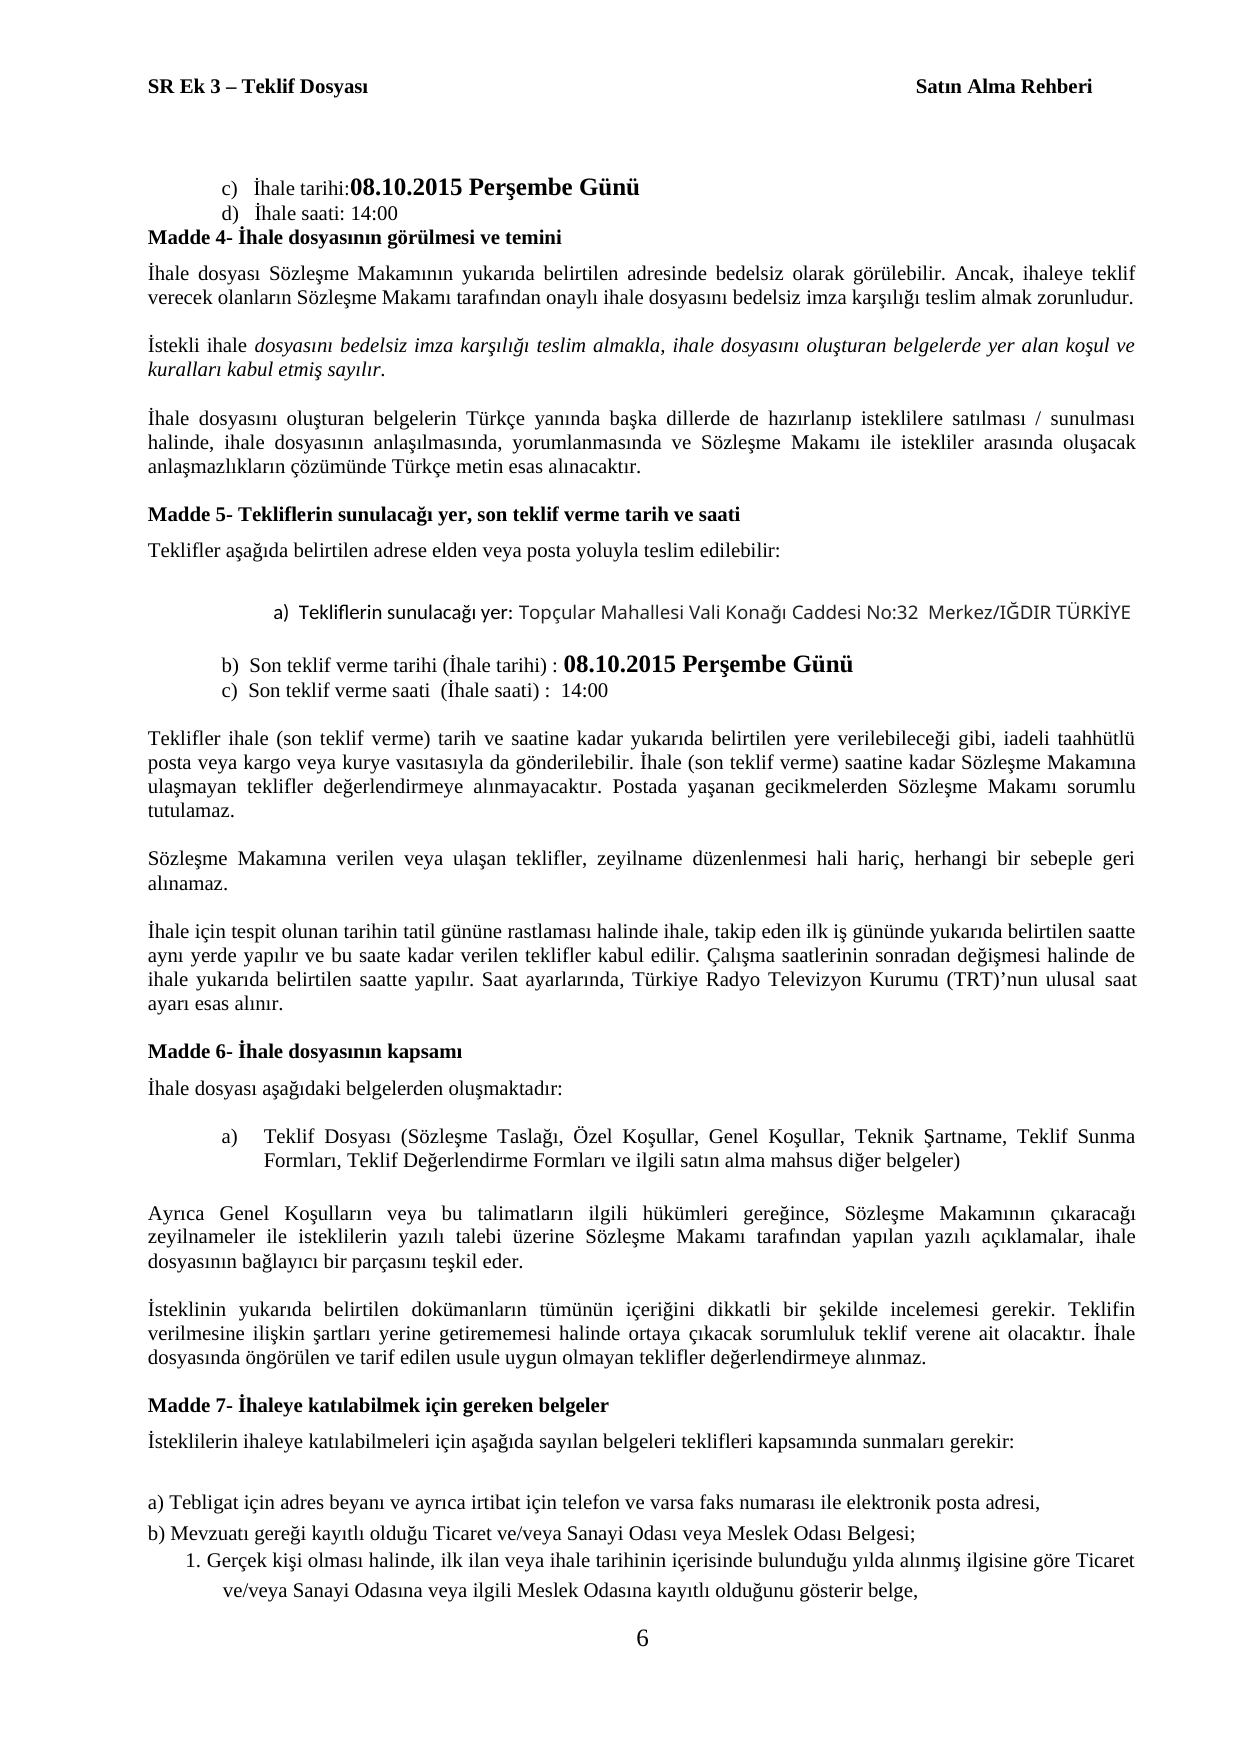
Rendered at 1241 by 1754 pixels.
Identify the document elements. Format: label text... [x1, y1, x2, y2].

text Madde 6- İhale dosyasının kapsamı [148, 1039, 1137, 1063]
text Sözleşme Makamına verilen veya ulaşan teklifler, zeyilname düzenlenmesi hali hariç, herhangi bir sebeple geri alınamaz. [148, 846, 1137, 894]
list Gerçek kişi olması halinde, ilk ilan veya ihale tarihinin içerisinde bulunduğu yılda alınmış ilgisine göre Ticaret ve/veya Sanayi Odasına veya ilgili Meslek Odasına kayıtlı olduğunu gösterir belge, [185, 1544, 1137, 1603]
text İstekli ihale dosyasını bedelsiz imza karşılığı teslim almakla, ihale dosyasını oluşturan belgelerde yer alan koşul ve kuralları kabul etmiş sayılır. [148, 333, 1137, 381]
text İhale için tespit olunan tarihin tatil gününe rastlaması halinde ihale, takip eden ilk iş gününde yukarıda belirtilen saatte aynı yerde yapılır ve bu saate kadar verilen teklifler kabul edilir. Çalışma saatlerinin sonradan değişmesi halinde de ihale yukarıda belirtilen saatte yapılır. Saat ayarlarında, Türkiye Radyo Televizyon Kurumu (TRT)’nun ulusal saat ayarı esas alınır. [148, 918, 1137, 1015]
text b) Son teklif verme tarihi (İhale tarihi) : 08.10.2015 Perşembe Günü [185, 649, 1137, 678]
text d) İhale saati: 14:00 [148, 201, 1137, 224]
list Teklif Dosyası (Sözleşme Taslağı, Özel Koşullar, Genel Koşullar, Teknik Şartname, Teklif Sunma Formları, Teklif Değerlendirme Formları ve ilgili satın alma mahsus diğer belgeler) [221, 1123, 1137, 1172]
text İhale dosyası aşağıdaki belgelerden oluşmaktadır: [148, 1075, 1137, 1099]
text c) İhale tarihi:08.10.2015 Perşembe Günü [148, 172, 1137, 201]
text İhale dosyası Sözleşme Makamının yukarıda belirtilen adresinde bedelsiz olarak görülebilir. Ancak, ihaleye teklif verecek olanların Sözleşme Makamı tarafından onaylı ihale dosyasını bedelsiz imza karşılığı teslim almak zorunludur. [148, 261, 1137, 309]
text Ayrıca Genel Koşulların veya bu talimatların ilgili hükümleri gereğince, Sözleşme Makamının çıkaracağı zeyilnameler ile isteklilerin yazılı talebi üzerine Sözleşme Makamı tarafından yapılan yazılı açıklamalar, ihale dosyasının bağlayıcı bir parçasını teşkil eder. [148, 1200, 1137, 1273]
text Teklifler ihale (son teklif verme) tarih ve saatine kadar yukarıda belirtilen yere verilebileceği gibi, iadeli taahhütlü posta veya kargo veya kurye vasıtasıyla da gönderilebilir. İhale (son teklif verme) saatine kadar Sözleşme Makamına ulaşmayan teklifler değerlendirmeye alınmayacaktır. Postada yaşanan gecikmelerden Sözleşme Makamı sorumlu tutulamaz. [148, 726, 1137, 822]
text b) Mevzuatı gereği kayıtlı olduğu Ticaret ve/veya Sanayi Odası veya Meslek Odası Belgesi; [148, 1520, 1137, 1544]
text Madde 7- İhaleye katılabilmek için gereken belgeler [148, 1393, 1137, 1417]
text İsteklilerin ihaleye katılabilmeleri için aşağıda sayılan belgeleri teklifleri kapsamında sunmaları gerekir: [148, 1429, 1137, 1453]
text Madde 4- İhale dosyasının görülmesi ve temini [148, 224, 1137, 249]
text İhale dosyasını oluşturan belgelerin Türkçe yanında başka dillerde de hazırlanıp isteklilere satılması / sunulması halinde, ihale dosyasının anlaşılmasında, yorumlanmasında ve Sözleşme Makamı ile istekliler arasında oluşacak anlaşmazlıkların çözümünde Türkçe metin esas alınacaktır. [148, 406, 1137, 478]
text Teklifler aşağıda belirtilen adrese elden veya posta yoluyla teslim edilebilir: [148, 538, 1137, 562]
text Madde 5- Tekliflerin sunulacağı yer, son teklif verme tarih ve saati [148, 502, 1137, 526]
text a) Tebligat için adres beyanı ve ayrıca irtibat için telefon ve varsa faks numarası ile elektronik posta adresi, [148, 1490, 1137, 1514]
text c) Son teklif verme saati (İhale saati) : 14:00 [185, 678, 1137, 702]
text İsteklinin yukarıda belirtilen dokümanların tümünün içeriğini dikkatli bir şekilde incelemesi gerekir. Teklifin verilmesine ilişkin şartları yerine getirememesi halinde ortaya çıkacak sorumluluk teklif verene ait olacaktır. İhale dosyasında öngörülen ve tarif edilen usule uygun olmayan teklifler değerlendirmeye alınmaz. [148, 1297, 1137, 1369]
list a) Tekliflerin sunulacağı yer: Topçular Mahallesi Vali Konağı Caddesi No:32 Merkez/IĞDIR TÜRKİYE [259, 599, 1137, 624]
